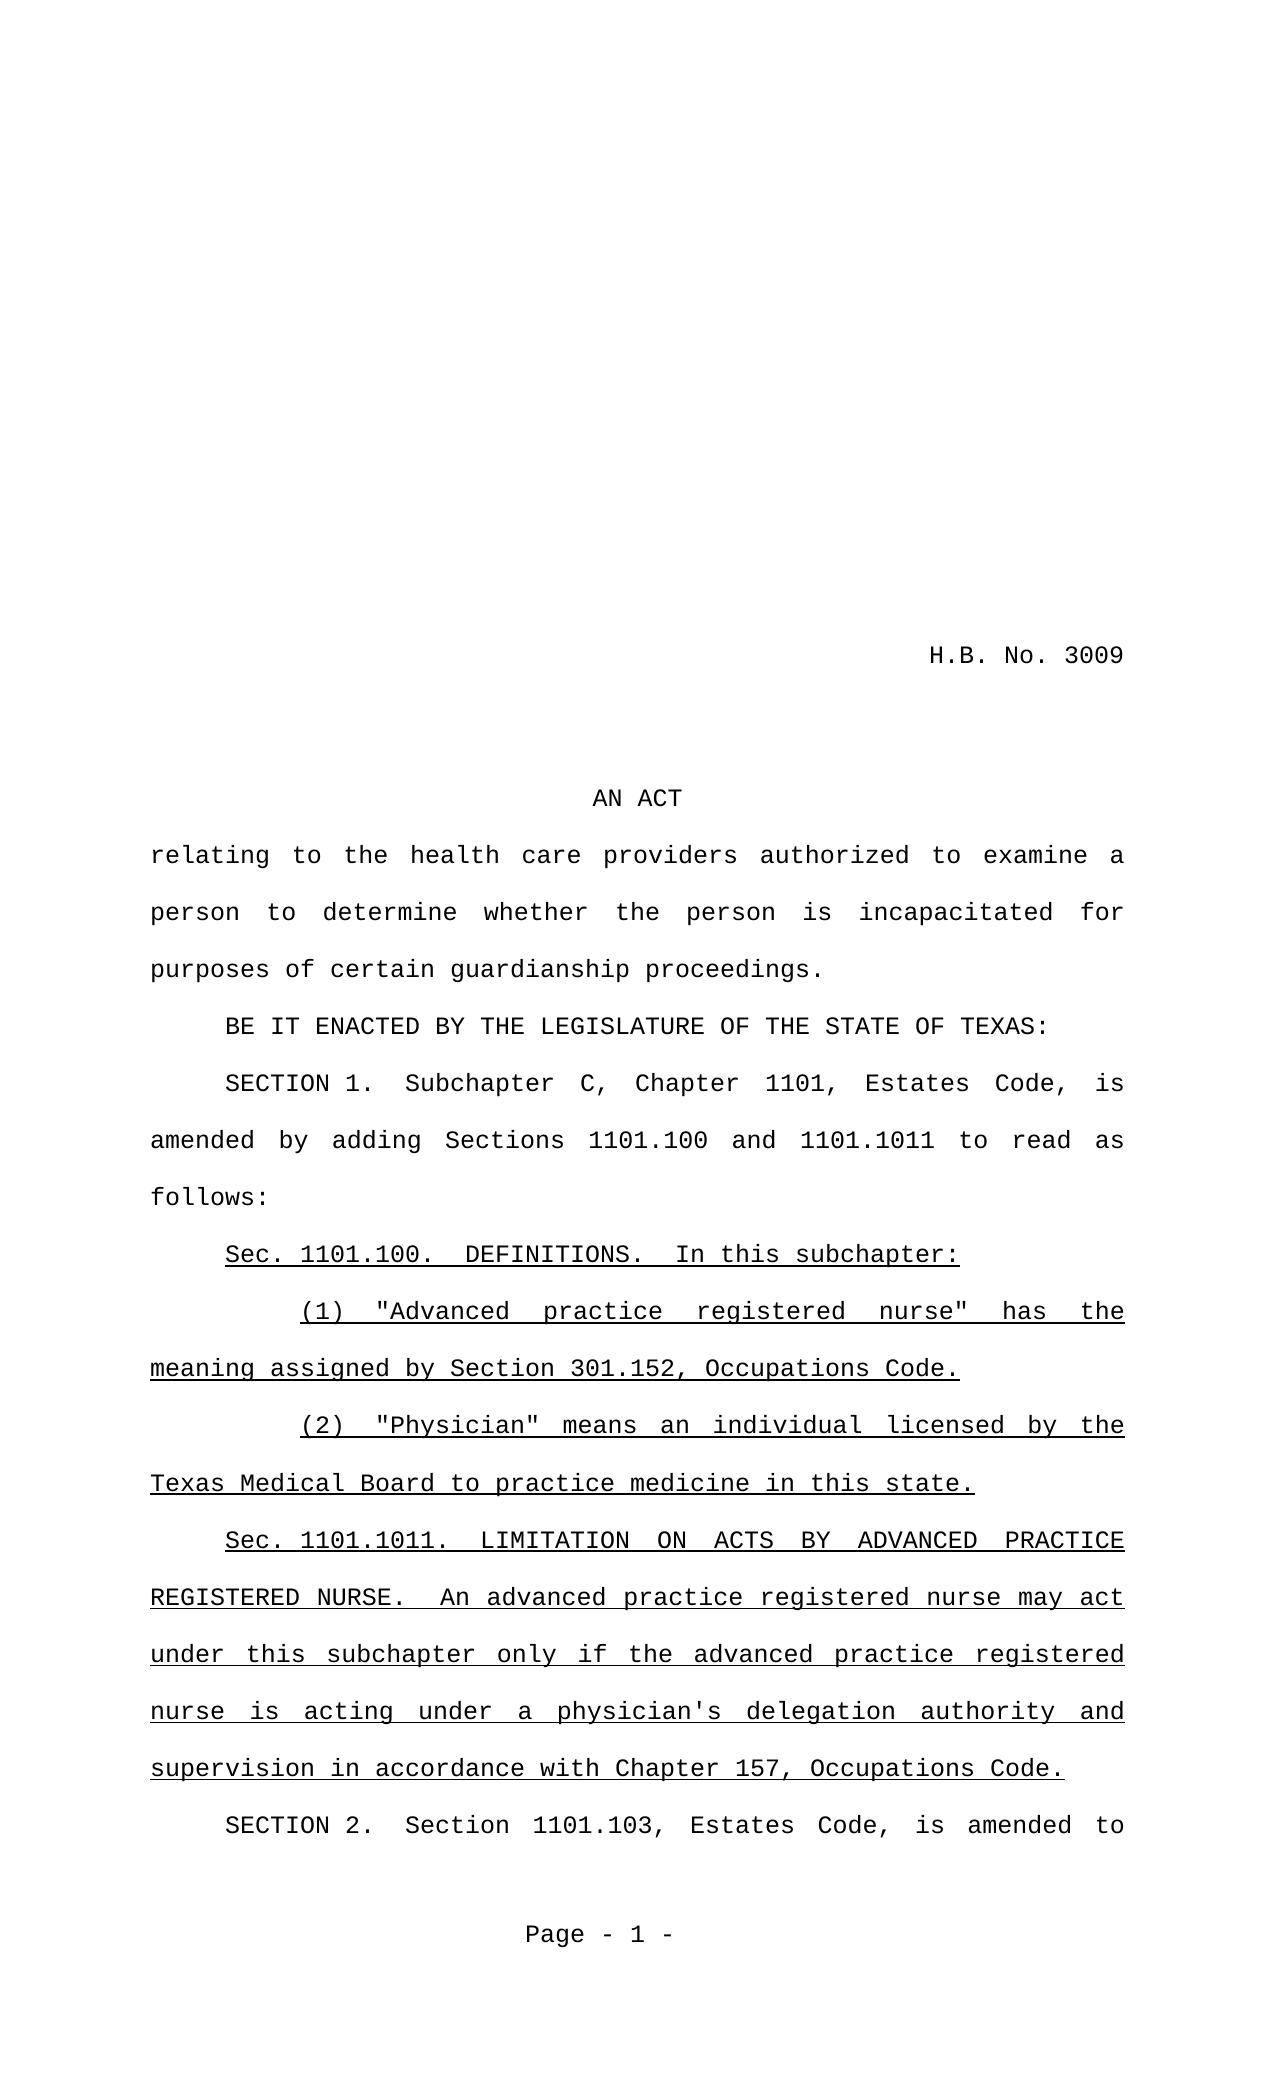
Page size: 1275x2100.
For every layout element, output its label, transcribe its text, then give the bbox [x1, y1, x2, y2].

text (1) "Advanced practice registered nurse" has the meaning assigned by Section 301.152, Occupations Code. [150, 1299, 1125, 1384]
text Sec. 1101.1011. LIMITATION ON ACTS BY ADVANCED PRACTICE REGISTERED NURSE. An advanced practice registered nurse may act under this subchapter only if the advanced practice registered nurse is acting under a physician's delegation authority and supervision in accordance with Chapter 157, Occupations Code. [150, 1723, 1125, 1784]
text Sec. 1101.100. DEFINITIONS. In this subchapter: [150, 1242, 1125, 1270]
text Sec. 1101.1011. LIMITATION ON ACTS BY ADVANCED PRACTICE REGISTERED NURSE. An advanced practice registered nurse may act under this subchapter only if the advanced practice registered nurse is acting under a physician's delegation authority and supervision in accordance with Chapter 157, Occupations Code. [150, 1527, 1125, 1608]
text BE IT ENACTED BY THE LEGISLATURE OF THE STATE OF TEXAS: [150, 1013, 1125, 1042]
text SECTION 1. Subchapter C, Chapter 1101, Estates Code, is amended by adding Sections 1101.100 and 1101.1011 to read as follows: [150, 1070, 1125, 1213]
text (2) "Physician" means an individual licensed by the Texas Medical Board to practice medicine in this state. [150, 1413, 1125, 1498]
text AN ACT [150, 785, 1125, 813]
text H.B. No. 3009 [150, 642, 1125, 671]
text Sec. 1101.1011. LIMITATION ON ACTS BY ADVANCED PRACTICE REGISTERED NURSE. An advanced practice registered nurse may act under this subchapter only if the advanced practice registered nurse is acting under a physician's delegation authority and supervision in accordance with Chapter 157, Occupations Code. [150, 1609, 1125, 1665]
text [150, 1812, 1125, 1841]
text Sec. 1101.1011. LIMITATION ON ACTS BY ADVANCED PRACTICE REGISTERED NURSE. An advanced practice registered nurse may act under this subchapter only if the advanced practice registered nurse is acting under a physician's delegation authority and supervision in accordance with Chapter 157, Occupations Code. [150, 1666, 1125, 1722]
text relating to the health care providers authorized to examine a person to determine whether the person is incapacitated for purposes of certain guardianship proceedings. [150, 842, 1125, 985]
